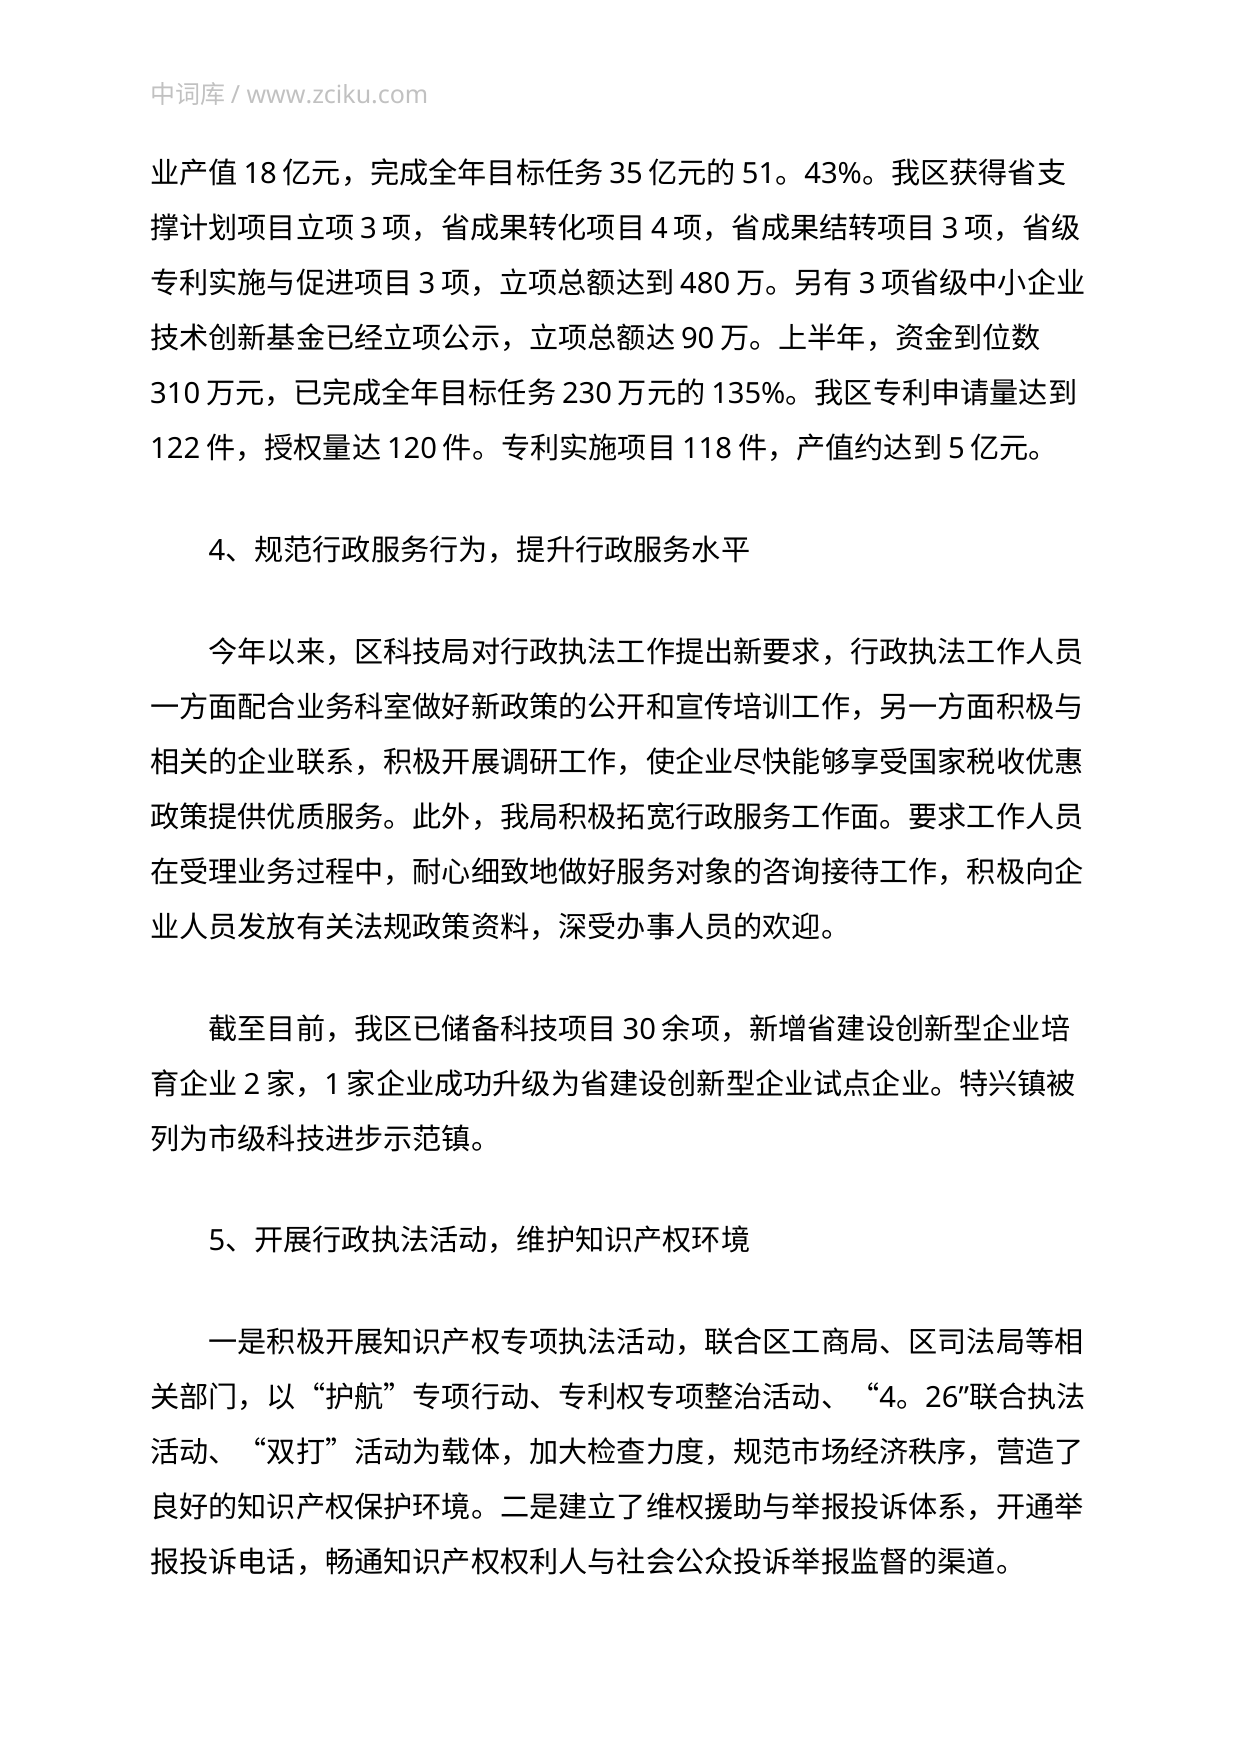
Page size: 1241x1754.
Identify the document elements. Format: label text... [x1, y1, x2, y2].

text 今年以来，区科技局对行政执法工作提出新要求，行政执法工作人员一方面配合业务科室做好新政策的公开和宣传培训工作，另一方面积极与相关的企业联系，积极开展调研工作，使企业尽快能够享受国家税收优惠政策提供优质服务。此外，我局积极拓宽行政服务工作面。要求工作人员在受理业务过程中，耐心细致地做好服务对象的咨询接待工作，积极向企业人员发放有关法规政策资料，深受办事人员的欢迎。 [150, 629, 1090, 946]
text 一是积极开展知识产权专项执法活动，联合区工商局、区司法局等相关部门，以“护航”专项行动、专利权专项整治活动、“4。26”联合执法活动、“双打”活动为载体，加大检查力度，规范市场经济秩序，营造了良好的知识产权保护环境。二是建立了维权援助与举报投诉体系，开通举报投诉电话，畅通知识产权权利人与社会公众投诉举报监督的渠道。 [150, 1319, 1090, 1581]
text 截至目前，我区已储备科技项目30余项，新增省建设创新型企业培育企业2家，1家企业成功升级为省建设创新型企业试点企业。特兴镇被列为市级科技进步示范镇。 [150, 1005, 1090, 1157]
text 5、开展行政执法活动，维护知识产权环境 [150, 1217, 1090, 1259]
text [150, 150, 1090, 467]
text 4、规范行政服务行为，提升行政服务水平 [150, 527, 1090, 569]
